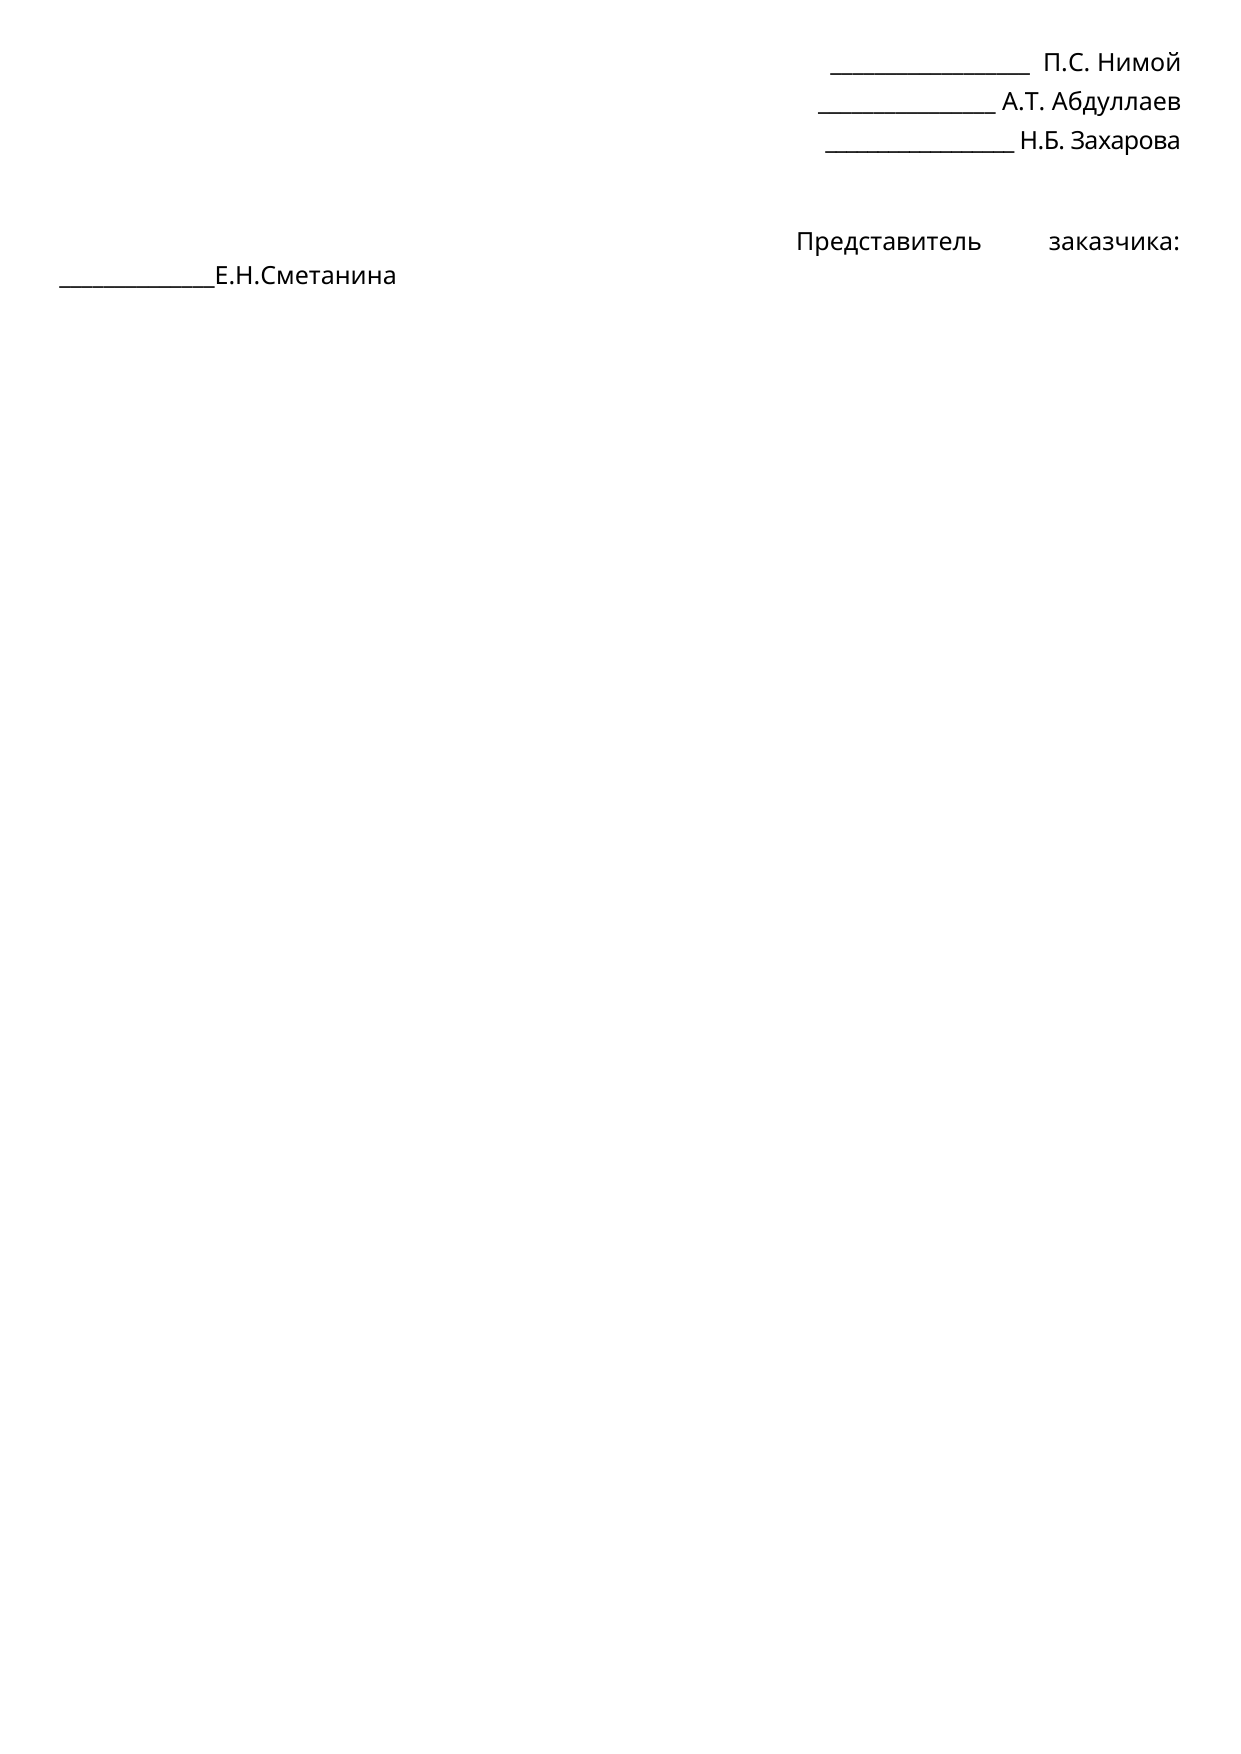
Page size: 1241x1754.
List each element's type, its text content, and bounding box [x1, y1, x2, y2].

text __________________ П.С. Нимой [74, 44, 1181, 78]
text Представитель заказчика: ______________Е.Н.Сметанина [59, 224, 1181, 292]
text ________________ А.Т. Абдуллаев [74, 83, 1181, 118]
text __________________ Н.Б. Захарова [74, 123, 1181, 157]
